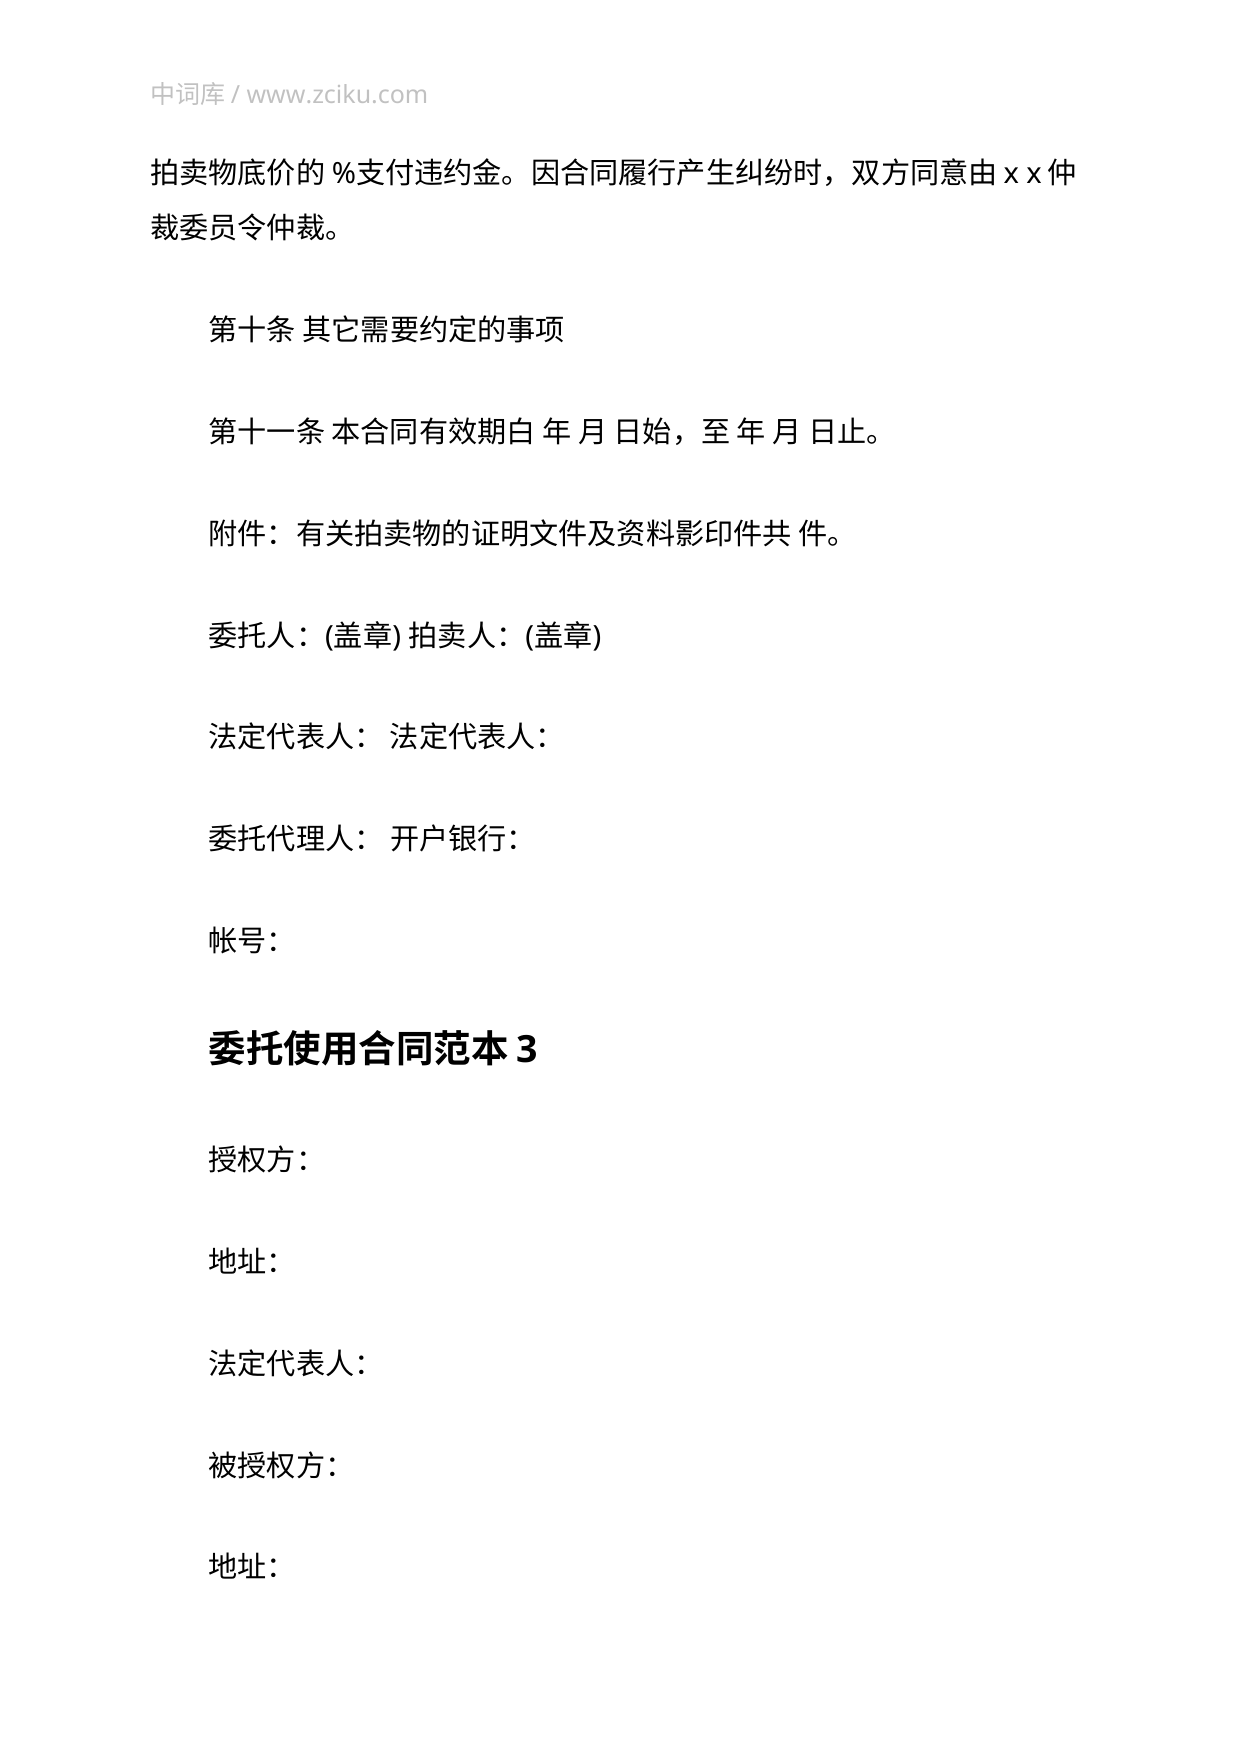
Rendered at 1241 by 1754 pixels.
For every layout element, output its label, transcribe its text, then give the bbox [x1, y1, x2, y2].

text 地址： [150, 1544, 1090, 1586]
text 被授权方： [150, 1442, 1090, 1484]
text 委托代理人： 开户银行： [150, 816, 1090, 858]
text 地址： [150, 1239, 1090, 1281]
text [150, 150, 1090, 247]
text 第十条 其它需要约定的事项 [150, 307, 1090, 349]
text 授权方： [150, 1137, 1090, 1179]
text 法定代表人： 法定代表人： [150, 714, 1090, 756]
text 委托使用合同范本3 [150, 1019, 1090, 1074]
text 帐号： [150, 918, 1090, 960]
text 第十一条 本合同有效期白 年 月 日始，至 年 月 日止。 [150, 408, 1090, 451]
text 附件：有关拍卖物的证明文件及资料影印件共 件。 [150, 510, 1090, 553]
text 法定代表人： [150, 1341, 1090, 1383]
text 委托人：(盖章) 拍卖人：(盖章) [150, 612, 1090, 654]
